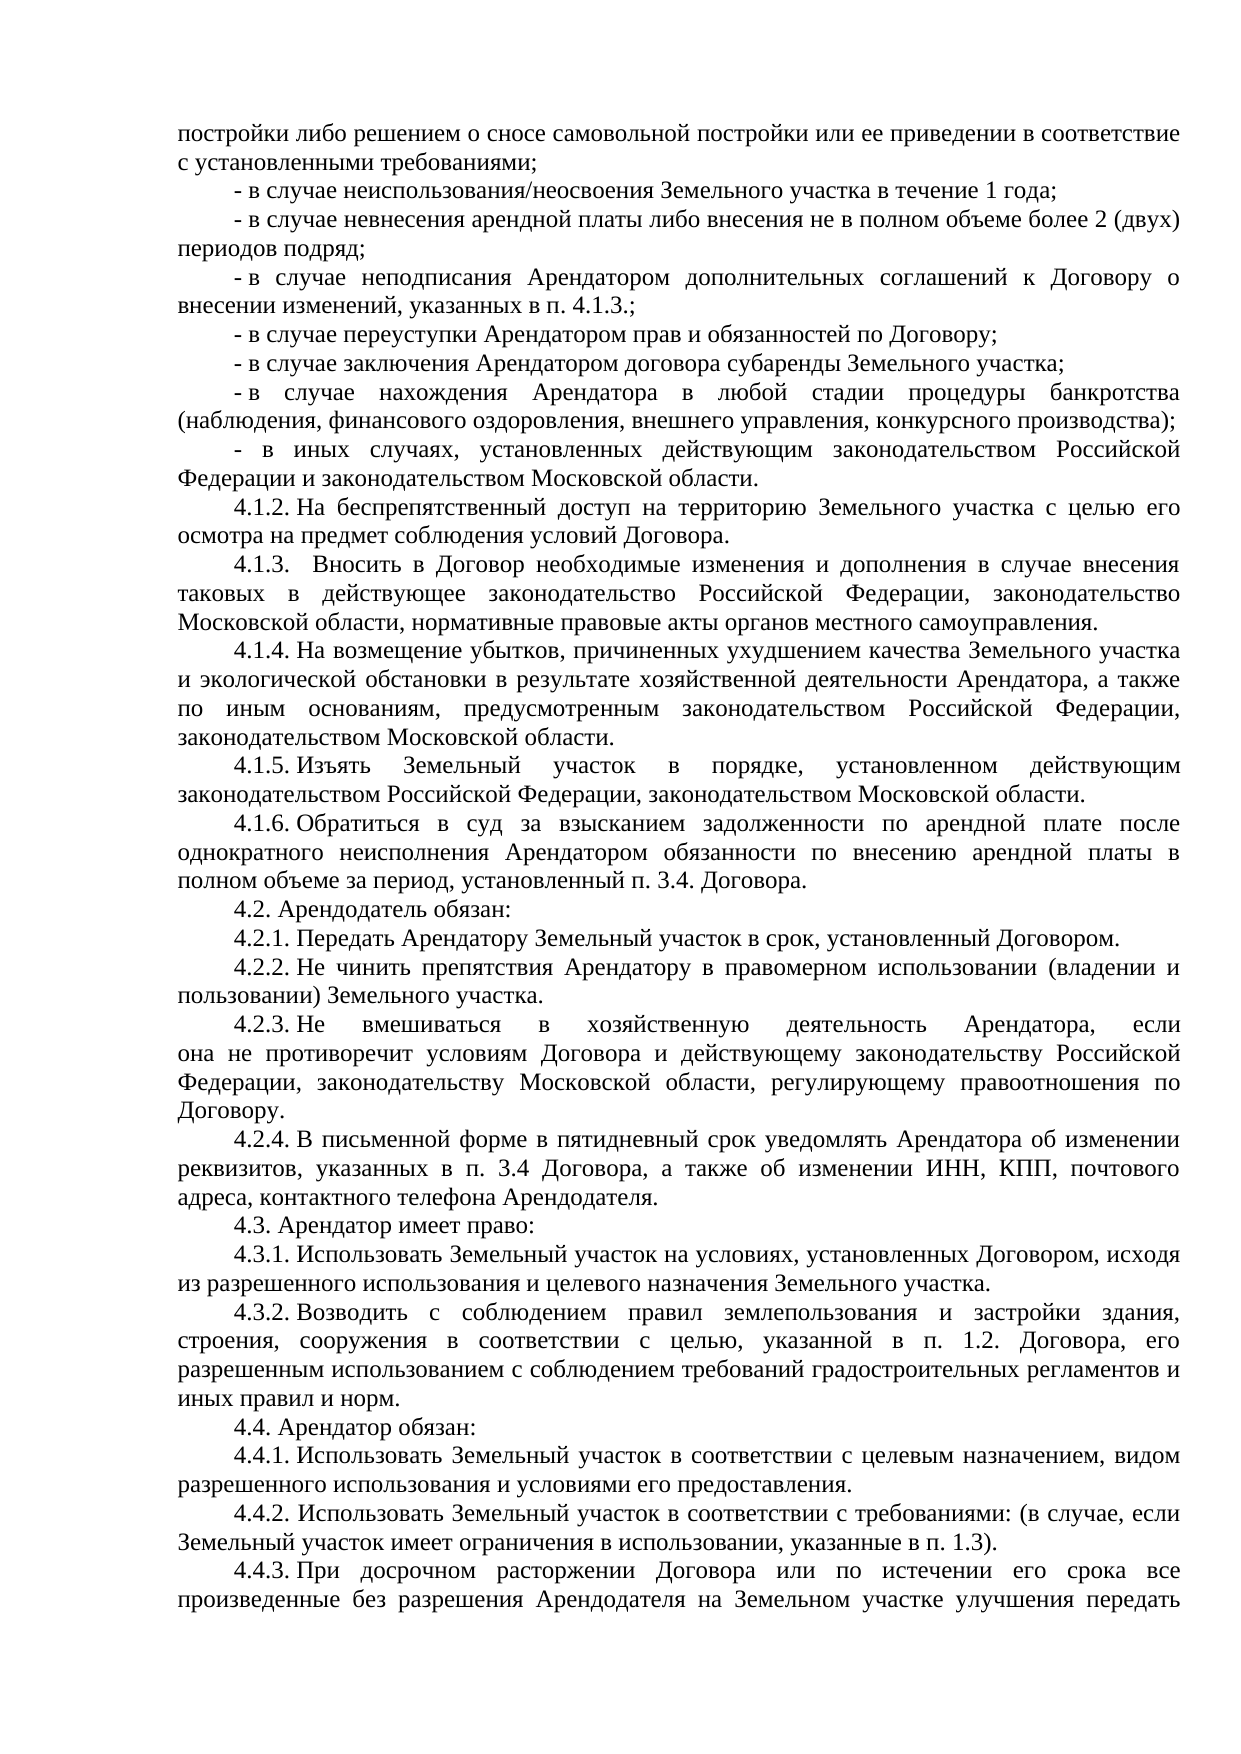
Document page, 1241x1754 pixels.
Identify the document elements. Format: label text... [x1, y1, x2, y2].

text - в случае нахождения Арендатора в любой стадии процедуры банкротства (наблюдения, финансового оздоровления, внешнего управления, конкурсного производства); [177, 377, 1181, 434]
text 4.1.5. Изъять Земельный участок в порядке, установленном действующим законодательством Российской Федерации, законодательством Московской области. [177, 751, 1181, 808]
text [177, 1556, 1181, 1613]
text 4.4.2. Использовать Земельный участок в соответствии с требованиями: (в случае, если Земельный участок имеет ограничения в использовании, указанные в п. 1.3). [177, 1498, 1181, 1556]
text 4.4.1. Использовать Земельный участок в соответствии с целевым назначением, видом разрешенного использования и условиями его предоставления. [177, 1441, 1181, 1498]
text 4.1.3. Вносить в Договор необходимые изменения и дополнения в случае внесения таковых в действующее законодательство Российской Федерации, законодательство Московской области, нормативные правовые акты органов местного самоуправления. [177, 549, 1181, 636]
text 4.2.1. Передать Арендатору Земельный участок в срок, установленный Договором. [177, 923, 1181, 952]
text 4.2.3. Не вмешиваться в хозяйственную деятельность Арендатора, если она не противоречит условиям Договора и действующему законодательству Российской Федерации, законодательству Московской области, регулирующему правоотношения по Договору. [177, 1009, 1181, 1124]
text - в случае неиспользования/неосвоения Земельного участка в течение 1 года; [177, 176, 1181, 204]
text - в иных случаях, установленных действующим законодательством Российской Федерации и законодательством Московской области. [177, 434, 1181, 492]
text 4.3.1. Использовать Земельный участок на условиях, установленных Договором, исходя из разрешенного использования и целевого назначения Земельного участка. [177, 1239, 1181, 1297]
text - в случае невнесения арендной платы либо внесения не в полном объеме более 2 (двух) периодов подряд; [177, 204, 1181, 262]
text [177, 118, 1181, 176]
text 4.4. Арендатор обязан: [177, 1412, 1181, 1441]
text 4.3. Арендатор имеет право: [177, 1211, 1181, 1239]
text - в случае переуступки Арендатором прав и обязанностей по Договору; [177, 319, 1181, 348]
text 4.2.2. Не чинить препятствия Арендатору в правомерном использовании (владении и пользовании) Земельного участка. [177, 952, 1181, 1009]
text 4.1.2. На беспрепятственный доступ на территорию Земельного участка с целью его осмотра на предмет соблюдения условий Договора. [177, 492, 1181, 549]
text 4.2.4. В письменной форме в пятидневный срок уведомлять Арендатора об изменении реквизитов, указанных в п. 3.4 Договора, а также об изменении ИНН, КПП, почтового адреса, контактного телефона Арендодателя. [177, 1124, 1181, 1211]
text 4.3.2. Возводить с соблюдением правил землепользования и застройки здания, строения, сооружения в соответствии с целью, указанной в п. 1.2. Договора, его разрешенным использованием с соблюдением требований градостроительных регламентов и иных правил и норм. [177, 1297, 1181, 1412]
text - в случае неподписания Арендатором дополнительных соглашений к Договору о внесении изменений, указанных в п. 4.1.3.; [177, 262, 1181, 319]
text - в случае заключения Арендатором договора субаренды Земельного участка; [177, 348, 1181, 377]
text 4.1.4. На возмещение убытков, причиненных ухудшением качества Земельного участка и экологической обстановки в результате хозяйственной деятельности Арендатора, а также по иным основаниям, предусмотренным законодательством Российской Федерации, законодательством Московской области. [177, 636, 1181, 751]
text 4.1.6. Обратиться в суд за взысканием задолженности по арендной плате после однократного неисполнения Арендатором обязанности по внесению арендной платы в полном объеме за период, установленный п. 3.4. Договора. [177, 808, 1181, 894]
text 4.2. Арендодатель обязан: [177, 894, 1181, 923]
